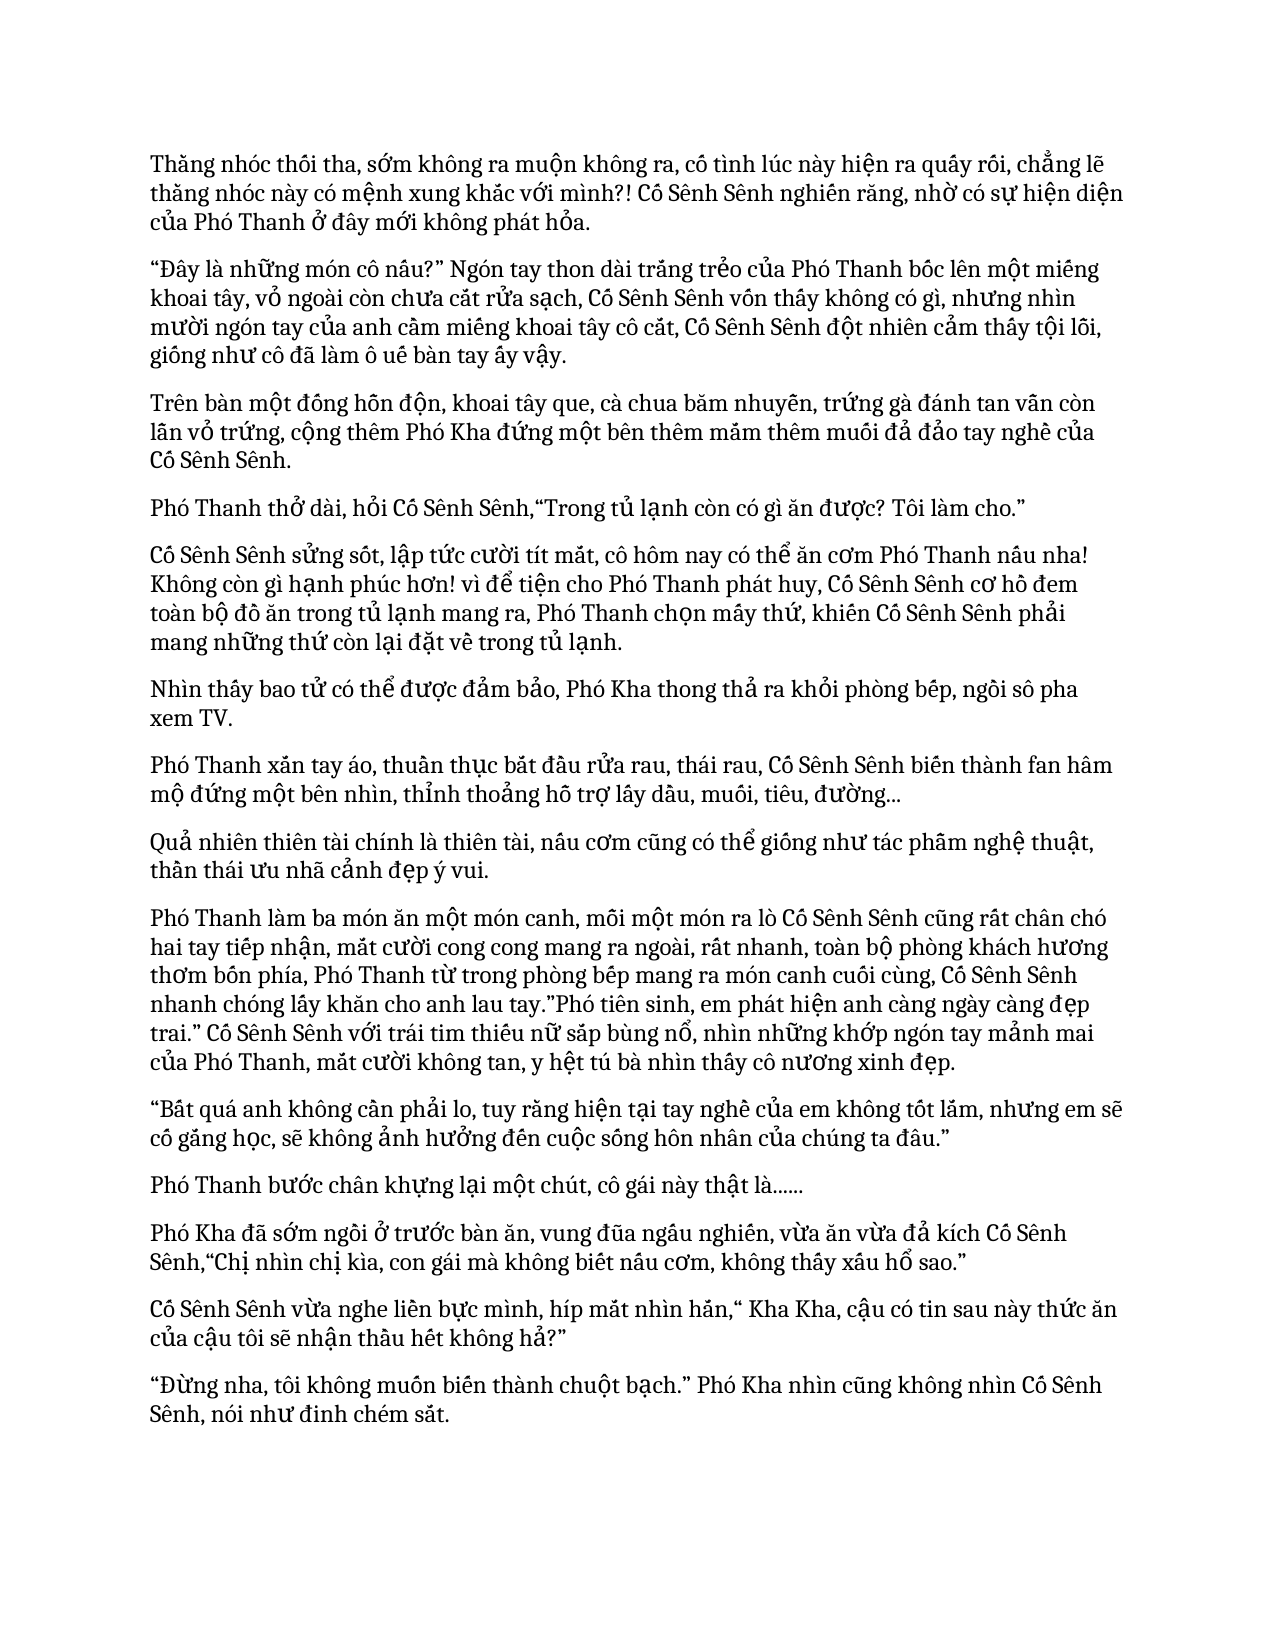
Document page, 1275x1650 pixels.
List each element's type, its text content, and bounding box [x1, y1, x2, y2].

text Phó Thanh làm ba món ăn một món canh, mỗi một món ra lò Cố Sênh Sênh cũng rất chân chó hai tay tiếp nhận, mắt cười cong cong mang ra ngoài, rất nhanh, toàn bộ phòng khách hương thơm bốn phía, Phó Thanh từ trong phòng bếp mang ra món canh cuối cùng, Cố Sênh Sênh nhanh chóng lấy khăn cho anh lau tay.”Phó tiên sinh, em phát hiện anh càng ngày càng đẹp trai.” Cố Sênh Sênh với trái tim thiếu nữ sắp bùng nổ, nhìn những khớp ngón tay mảnh mai của Phó Thanh, mắt cười không tan, y hệt tú bà nhìn thấy cô nương xinh đẹp. [150, 904, 1125, 1076]
text Cố Sênh Sênh vừa nghe liền bực mình, híp mắt nhìn hắn,“ Kha Kha, cậu có tin sau này thức ăn của cậu tôi sẽ nhận thầu hết không hả?” [150, 1295, 1125, 1352]
text Phó Thanh thở dài, hỏi Cố Sênh Sênh,“Trong tủ lạnh còn có gì ăn được? Tôi làm cho.” [150, 494, 1125, 522]
text “Đừng nha, tôi không muốn biến thành chuột bạch.” Phó Kha nhìn cũng không nhìn Cố Sênh Sênh, nói như đinh chém sắt. [150, 1371, 1125, 1429]
text “Bất quá anh không cần phải lo, tuy rằng hiện tại tay nghề của em không tốt lắm, nhưng em sẽ cố gắng học, sẽ không ảnh hưởng đến cuộc sống hôn nhân của chúng ta đâu.” [150, 1095, 1125, 1152]
text Trên bàn một đống hỗn độn, khoai tây que, cà chua băm nhuyễn, trứng gà đánh tan vẫn còn lẫn vỏ trứng, cộng thêm Phó Kha đứng một bên thêm mắm thêm muối đả đảo tay nghề của Cố Sênh Sênh. [150, 389, 1125, 475]
text “Đây là những món cô nấu?” Ngón tay thon dài trắng trẻo của Phó Thanh bốc lên một miếng khoai tây, vỏ ngoài còn chưa cắt rửa sạch, Cố Sênh Sênh vốn thấy không có gì, nhưng nhìn mười ngón tay của anh cầm miếng khoai tây cô cắt, Cố Sênh Sênh đột nhiên cảm thấy tội lỗi, giống như cô đã làm ô uế bàn tay ấy vậy. [150, 255, 1125, 370]
text Thằng nhóc thối tha, sớm không ra muộn không ra, cố tình lúc này hiện ra quấy rối, chẳng lẽ thằng nhóc này có mệnh xung khắc với mình?! Cố Sênh Sênh nghiến răng, nhờ có sự hiện diện của Phó Thanh ở đây mới không phát hỏa. [150, 150, 1125, 236]
text Quả nhiên thiên tài chính là thiên tài, nấu cơm cũng có thể giống như tác phẫm nghệ thuật, thần thái ưu nhã cảnh đẹp ý vui. [150, 827, 1125, 885]
text Nhìn thấy bao tử có thể được đảm bảo, Phó Kha thong thả ra khỏi phòng bếp, ngồi sô pha xem TV. [150, 675, 1125, 732]
text Phó Kha đã sớm ngồi ở trước bàn ăn, vung đũa ngấu nghiến, vừa ăn vừa đả kích Cố Sênh Sênh,“Chị nhìn chị kìa, con gái mà không biết nấu cơm, không thấy xấu hổ sao.” [150, 1219, 1125, 1276]
text Cố Sênh Sênh sửng sốt, lập tức cười tít mắt, cô hôm nay có thể ăn cơm Phó Thanh nấu nha! Không còn gì hạnh phúc hơn! vì để tiện cho Phó Thanh phát huy, Cố Sênh Sênh cơ hồ đem toàn bộ đồ ăn trong tủ lạnh mang ra, Phó Thanh chọn mấy thứ, khiến Cố Sênh Sênh phải mang những thứ còn lại đặt về trong tủ lạnh. [150, 541, 1125, 656]
text Phó Thanh xắn tay áo, thuần thục bắt đầu rửa rau, thái rau, Cố Sênh Sênh biến thành fan hâm mộ đứng một bên nhìn, thỉnh thoảng hỗ trợ lấy dầu, muối, tiêu, đường... [150, 751, 1125, 809]
text Phó Thanh bước chân khựng lại một chút, cô gái này thật là...... [150, 1171, 1125, 1200]
